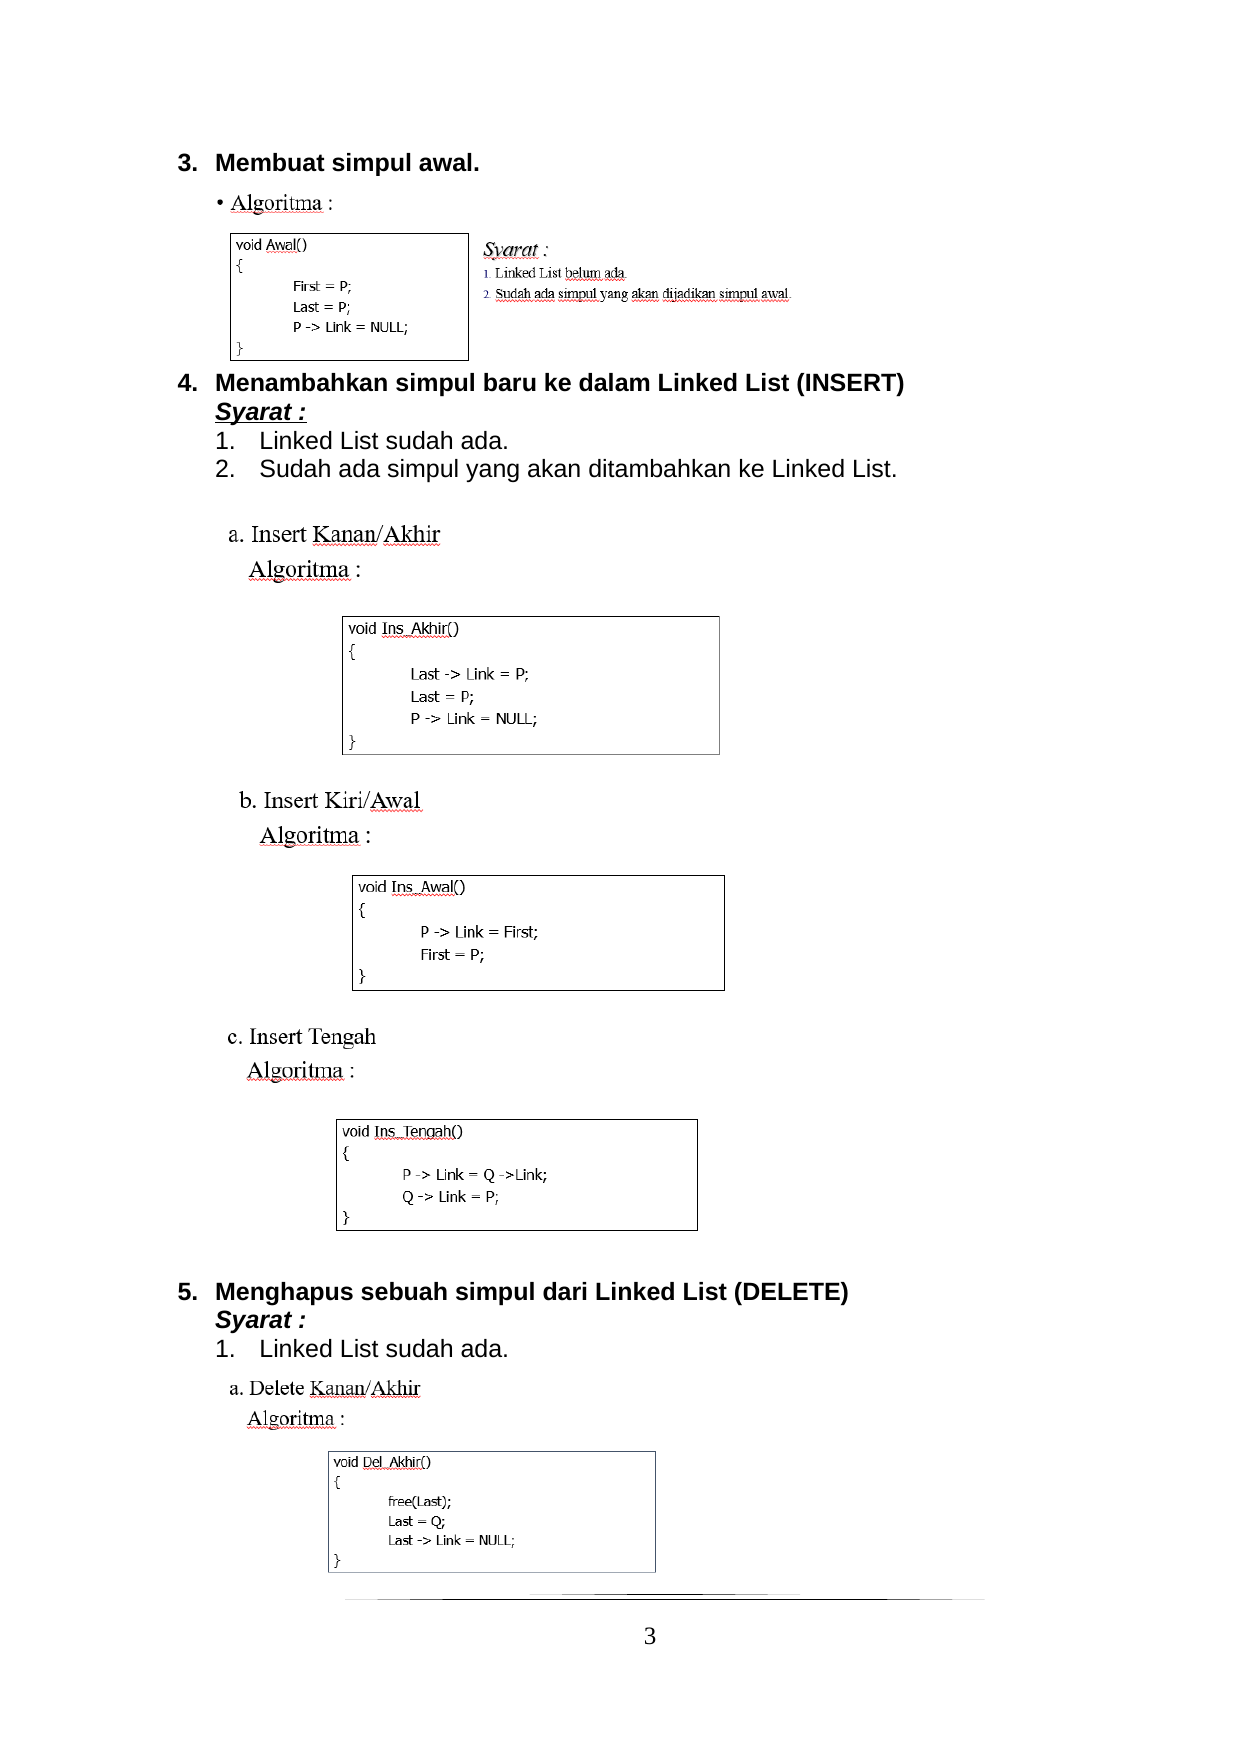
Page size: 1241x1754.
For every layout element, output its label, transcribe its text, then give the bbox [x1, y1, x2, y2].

picture [214, 1363, 690, 1580]
list Menambahkan simpul baru ke dalam Linked List (INSERT) [177, 368, 1122, 397]
picture [214, 511, 745, 1248]
list Linked List sudah ada. [215, 426, 1122, 454]
list Membuat simpul awal. [177, 148, 1122, 176]
list Menghapus sebuah simpul dari Linked List (DELETE) [177, 1277, 1122, 1306]
text Syarat : [177, 1306, 1122, 1334]
list Sudah ada simpul yang akan ditambahkan ke Linked List. [215, 454, 1122, 483]
list Linked List sudah ada. [215, 1334, 1122, 1363]
text Syarat : [177, 397, 1122, 426]
picture [214, 176, 798, 369]
